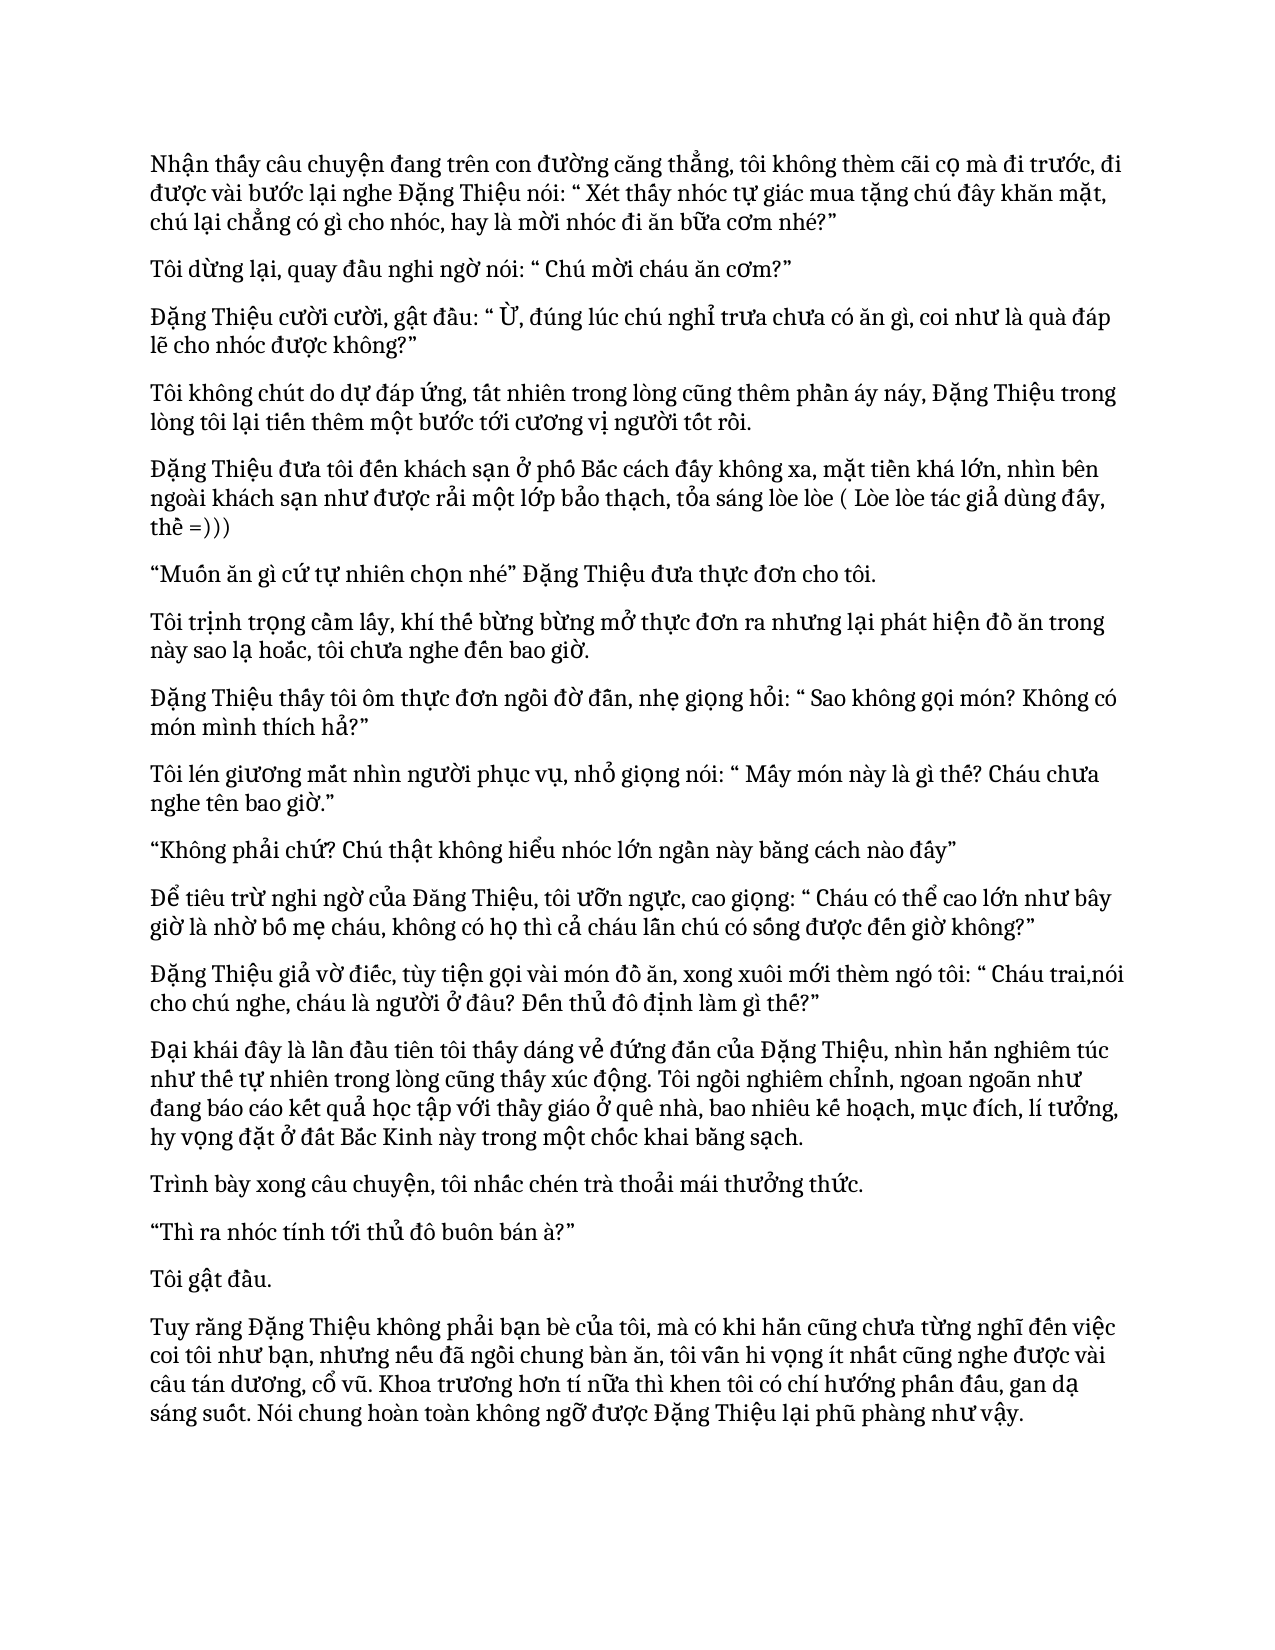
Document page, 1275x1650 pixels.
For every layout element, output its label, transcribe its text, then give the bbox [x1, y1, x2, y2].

text “Không phải chứ? Chú thật không hiểu nhóc lớn ngần này bằng cách nào đấy” [150, 836, 1125, 865]
text Để tiêu trừ nghi ngờ của Đăng Thiệu, tôi ưỡn ngực, cao giọng: “ Cháu có thể cao lớn như bây giờ là nhờ bố mẹ cháu, không có họ thì cả cháu lẫn chú có sống được đến giờ không?” [150, 884, 1125, 941]
text Đặng Thiệu thấy tôi ôm thực đơn ngồi đờ đẫn, nhẹ giọng hỏi: “ Sao không gọi món? Không có món mình thích hả?” [150, 684, 1125, 741]
text Tuy rằng Đặng Thiệu không phải bạn bè của tôi, mà có khi hắn cũng chưa từng nghĩ đến việc coi tôi như bạn, nhưng nếu đã ngồi chung bàn ăn, tôi vẫn hi vọng ít nhất cũng nghe được vài câu tán dương, cổ vũ. Khoa trương hơn tí nữa thì khen tôi có chí hướng phấn đấu, gan dạ sáng suốt. Nói chung hoàn toàn không ngỡ được Đặng Thiệu lại phũ phàng như vậy. [150, 1312, 1125, 1427]
text “Muốn ăn gì cứ tự nhiên chọn nhé” Đặng Thiệu đưa thực đơn cho tôi. [150, 560, 1125, 589]
text Tôi không chút do dự đáp ứng, tất nhiên trong lòng cũng thêm phần áy náy, Đặng Thiệu trong lòng tôi lại tiến thêm một bước tới cương vị người tốt rồi. [150, 379, 1125, 436]
text Tôi lén giương mắt nhìn người phục vụ, nhỏ giọng nói: “ Mấy món này là gì thế? Cháu chưa nghe tên bao giờ.” [150, 760, 1125, 817]
text Tôi gật đầu. [150, 1265, 1125, 1294]
text Đại khái đây là lần đầu tiên tôi thấy dáng vẻ đứng đắn của Đặng Thiệu, nhìn hắn nghiêm túc như thế tự nhiên trong lòng cũng thấy xúc động. Tôi ngồi nghiêm chỉnh, ngoan ngoãn như đang báo cáo kết quả học tập với thầy giáo ở quê nhà, bao nhiêu kế hoạch, mục đích, lí tưởng, hy vọng đặt ở đất Bắc Kinh này trong một chốc khai bằng sạch. [150, 1036, 1125, 1151]
text Nhận thấy câu chuyện đang trên con đường căng thẳng, tôi không thèm cãi cọ mà đi trước, đi được vài bước lại nghe Đặng Thiệu nói: “ Xét thấy nhóc tự giác mua tặng chú đây khăn mặt, chú lại chẳng có gì cho nhóc, hay là mời nhóc đi ăn bữa cơm nhé?” [150, 150, 1125, 236]
text Đặng Thiệu đưa tôi đến khách sạn ở phố Bắc cách đấy không xa, mặt tiền khá lớn, nhìn bên ngoài khách sạn như được rải một lớp bảo thạch, tỏa sáng lòe lòe ( Lòe lòe tác giả dùng đấy, thề =))) [150, 455, 1125, 541]
text Đặng Thiệu cười cười, gật đầu: “ Ừ, đúng lúc chú nghỉ trưa chưa có ăn gì, coi như là quà đáp lẽ cho nhóc được không?” [150, 302, 1125, 360]
text Trình bày xong câu chuyện, tôi nhấc chén trà thoải mái thưởng thức. [150, 1170, 1125, 1199]
text “Thì ra nhóc tính tới thủ đô buôn bán à?” [150, 1217, 1125, 1246]
text Tôi dừng lại, quay đầu nghi ngờ nói: “ Chú mời cháu ăn cơm?” [150, 255, 1125, 284]
text Đặng Thiệu giả vờ điếc, tùy tiện gọi vài món đồ ăn, xong xuôi mới thèm ngó tôi: “ Cháu trai,nói cho chú nghe, cháu là người ở đâu? Đến thủ đô định làm gì thế?” [150, 960, 1125, 1017]
text Tôi trịnh trọng cầm lấy, khí thế bừng bừng mở thực đơn ra nhưng lại phát hiện đồ ăn trong này sao lạ hoắc, tôi chưa nghe đến bao giờ. [150, 607, 1125, 665]
